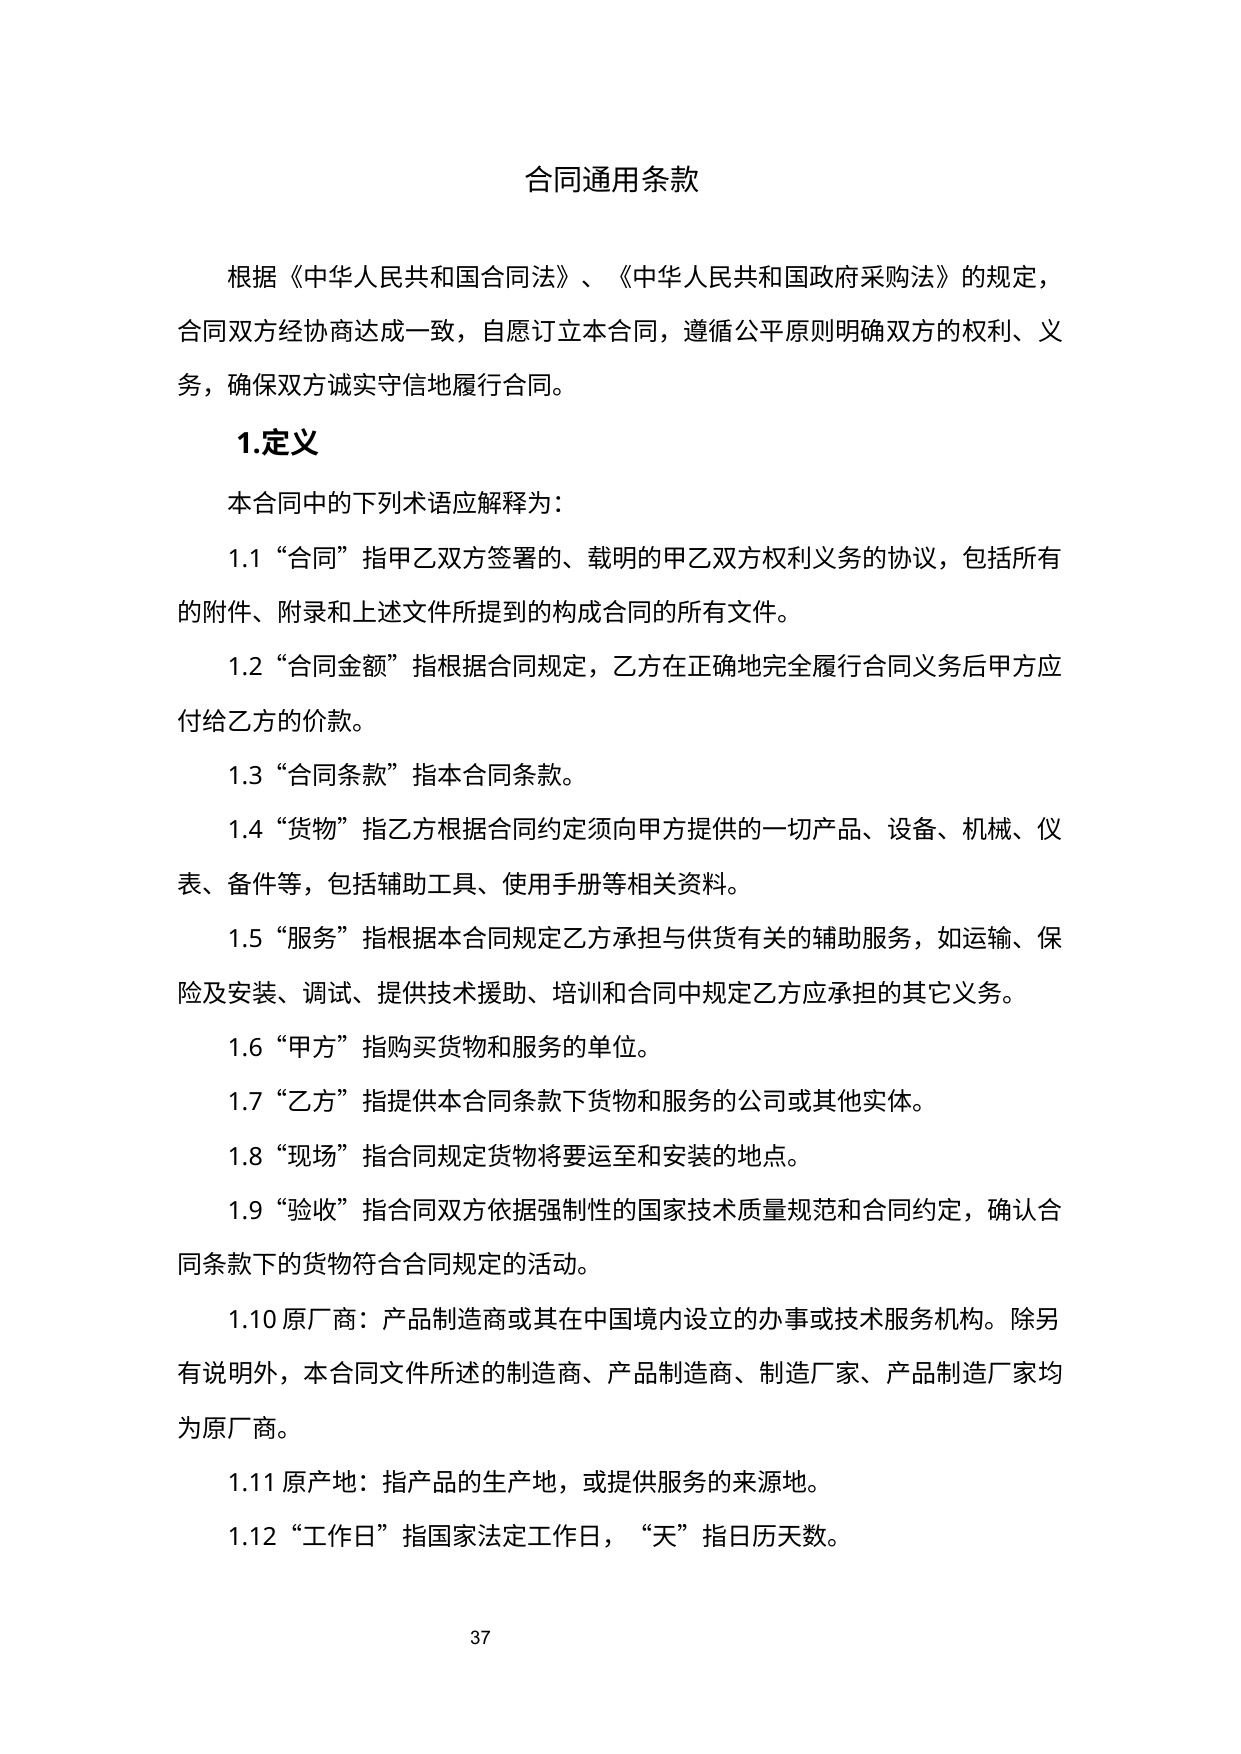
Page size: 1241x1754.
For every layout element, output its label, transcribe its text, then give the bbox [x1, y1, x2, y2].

text 1.4“货物”指乙方根据合同约定须向甲方提供的一切产品、设备、机械、仪表、备件等，包括辅助工具、使用手册等相关资料。 [177, 810, 1063, 901]
text 1.2“合同金额”指根据合同规定，乙方在正确地完全履行合同义务后甲方应付给乙方的价款。 [177, 647, 1063, 737]
text 1.10原厂商：产品制造商或其在中国境内设立的办事或技术服务机构。除另有说明外，本合同文件所述的制造商、产品制造商、制造厂家、产品制造厂家均为原厂商。 [177, 1299, 1063, 1444]
text 1.3“合同条款”指本合同条款。 [177, 756, 1063, 792]
text 1.5“服务”指根据本合同规定乙方承担与供货有关的辅助服务，如运输、保险及安装、调试、提供技术援助、培训和合同中规定乙方应承担的其它义务。 [177, 919, 1063, 1009]
text 1.7“乙方”指提供本合同条款下货物和服务的公司或其他实体。 [177, 1082, 1063, 1118]
text 1.9“验收”指合同双方依据强制性的国家技术质量规范和合同约定，确认合同条款下的货物符合合同规定的活动。 [177, 1191, 1063, 1281]
text 1.11原产地：指产品的生产地，或提供服务的来源地。 [177, 1462, 1063, 1499]
text 1.6“甲方”指购买货物和服务的单位。 [177, 1027, 1063, 1064]
text 根据《中华人民共和国合同法》、《中华人民共和国政府采购法》的规定，合同双方经协商达成一致，自愿订立本合同，遵循公平原则明确双方的权利、义务，确保双方诚实守信地履行合同。 [177, 257, 1063, 402]
text 本合同中的下列术语应解释为： [177, 484, 1063, 520]
text 1.8“现场”指合同规定货物将要运至和安装的地点。 [177, 1136, 1063, 1172]
text 1.定义 [177, 420, 1063, 462]
text 1.12“工作日”指国家法定工作日，“天”指日历天数。 [177, 1517, 1063, 1553]
text 合同通用条款 [524, 159, 1063, 198]
text 1.1“合同”指甲乙双方签署的、载明的甲乙双方权利义务的协议，包括所有的附件、附录和上述文件所提到的构成合同的所有文件。 [177, 538, 1063, 629]
